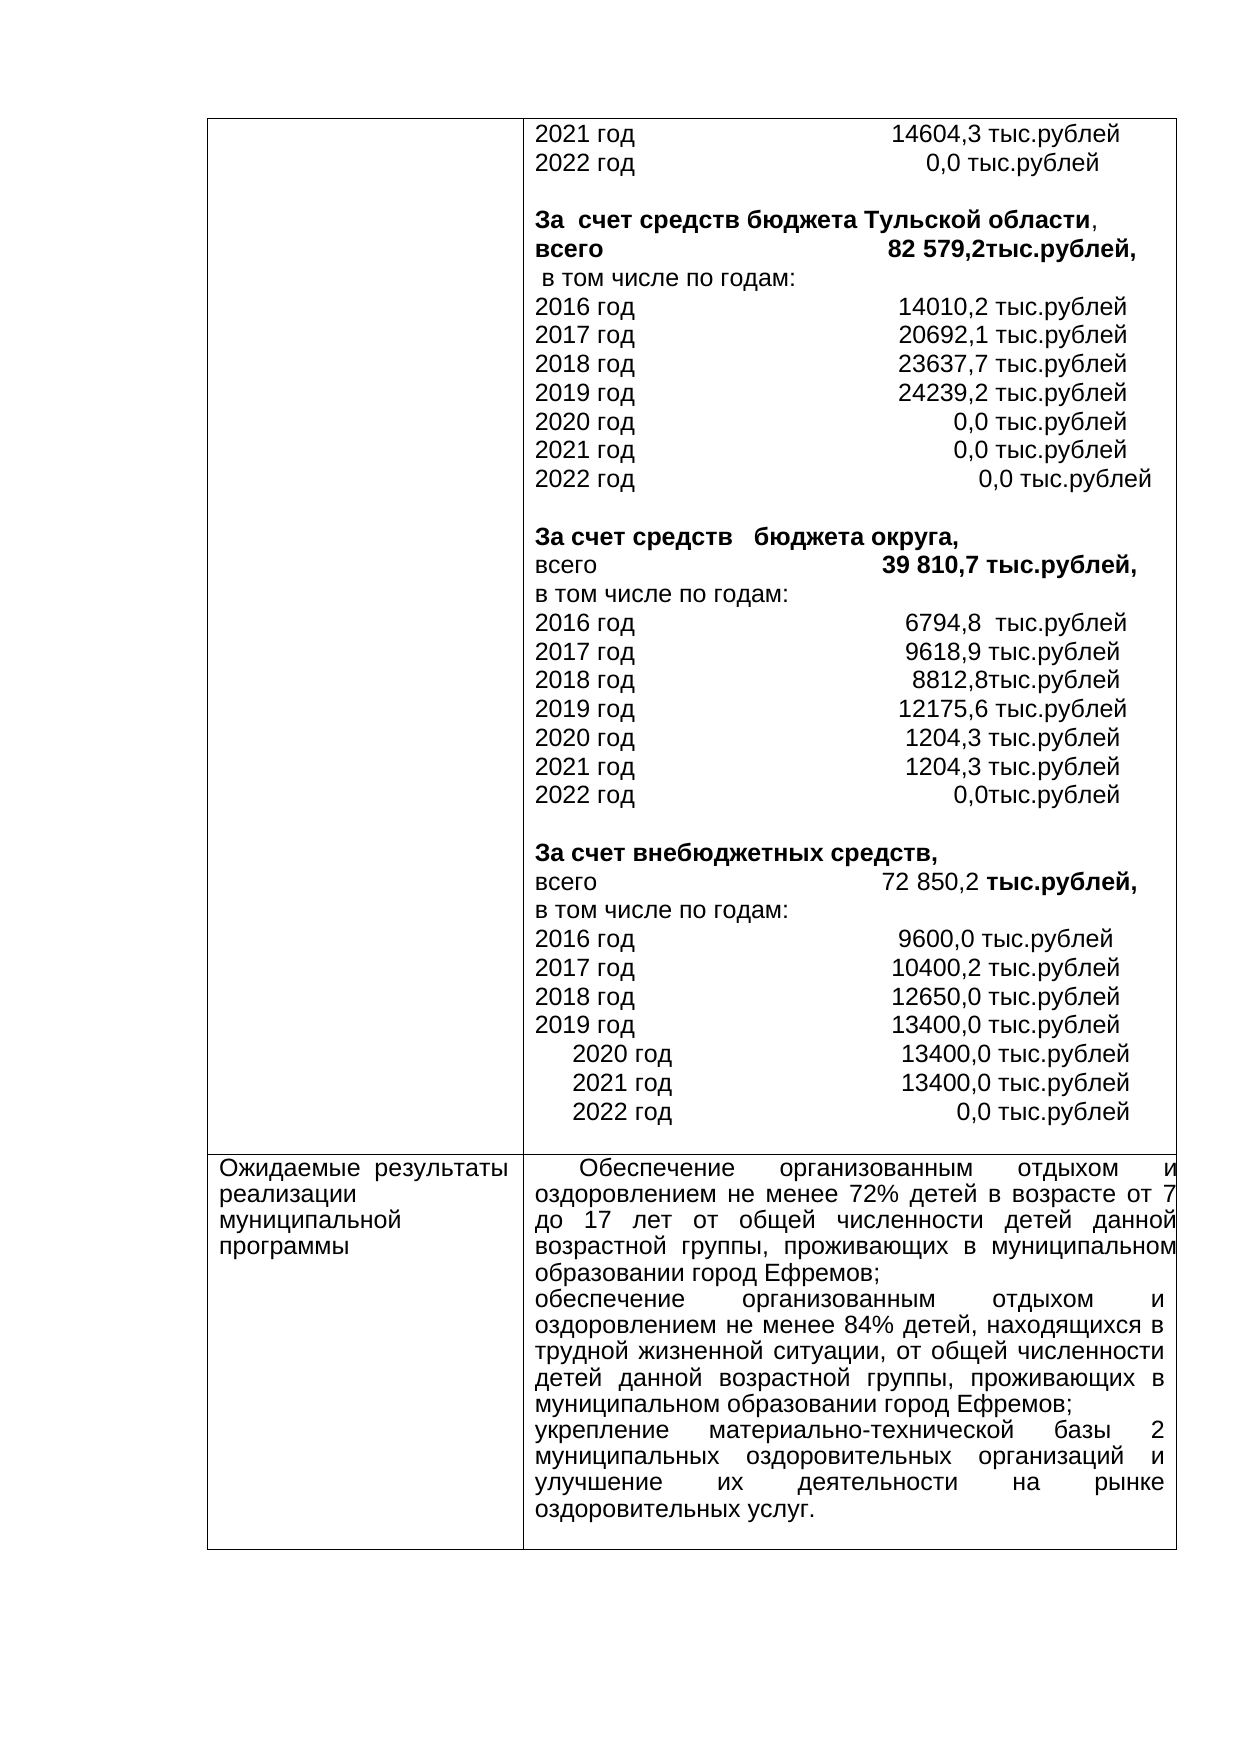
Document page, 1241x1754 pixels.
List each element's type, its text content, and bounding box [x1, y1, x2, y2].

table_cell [524, 119, 1176, 1154]
table_cell Обеспечение организованным отдыхом и оздоровлением не менее 72% детей в возрасте от 7 до 17 лет от общей численности детей данной возрастной группы, проживающих в муниципальном образовании город Ефремов; обеспечение организованным отдыхом и оздоровлением не менее 84% детей, находящихся в трудной жизненной ситуации, от общей численности детей данной возрастной группы, проживающих в муниципальном образовании город Ефремов; укрепление материально-технической базы 2 муниципальных оздоровительных организаций и улучшение их деятельности на рынке оздоровительных услуг. [524, 1155, 1176, 1548]
table_cell Ожидаемые результаты реализации муниципальной программы [208, 1155, 523, 1548]
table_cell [208, 119, 523, 1154]
